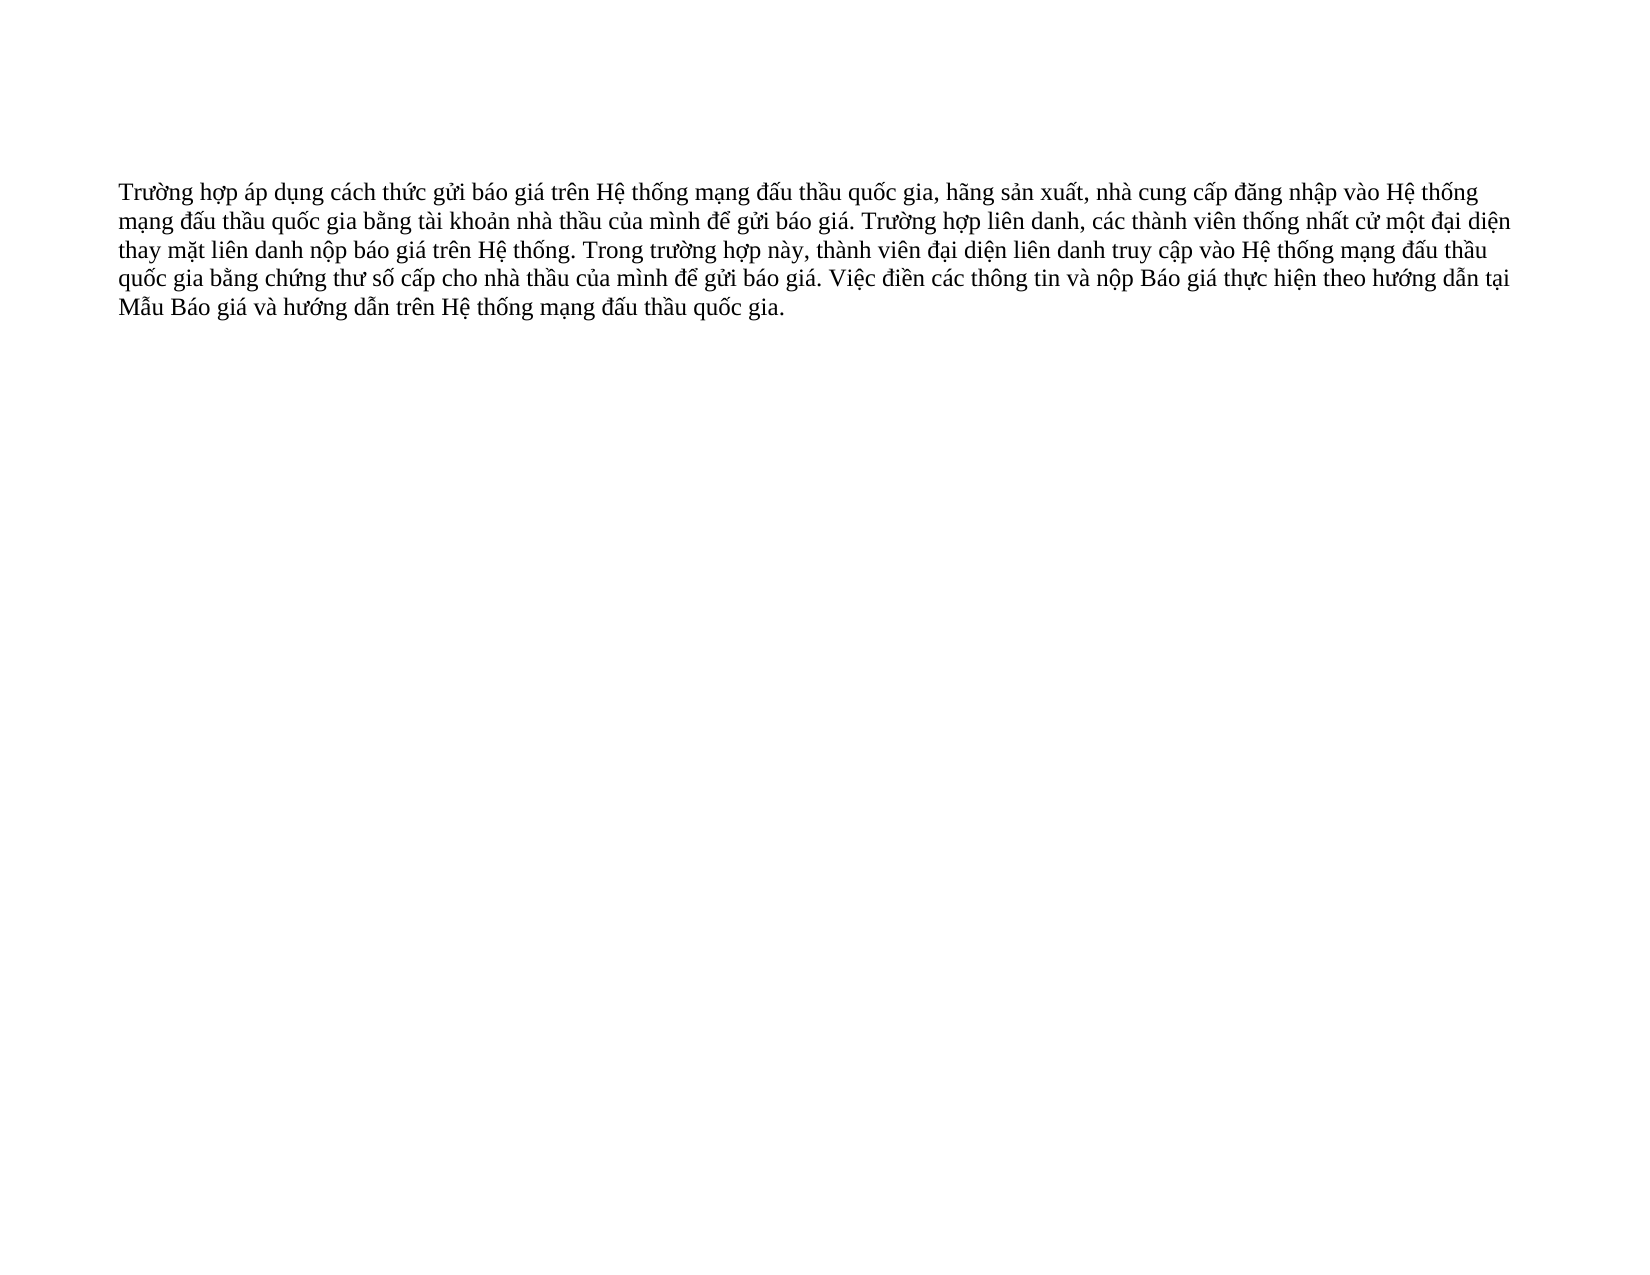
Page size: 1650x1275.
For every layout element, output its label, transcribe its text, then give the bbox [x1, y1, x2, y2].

text Trường hợp áp dụng cách thức gửi báo giá trên Hệ thống mạng đấu thầu quốc gia, hãng sản xuất, nhà cung cấp đăng nhập vào Hệ thống mạng đấu thầu quốc gia bằng tài khoản nhà thầu của mình để gửi báo giá. Trường hợp liên danh, các thành viên thống nhất cử một đại diện thay mặt liên danh nộp báo giá trên Hệ thống. Trong trường hợp này, thành viên đại diện liên danh truy cập vào Hệ thống mạng đấu thầu quốc gia bằng chứng thư số cấp cho nhà thầu của mình để gửi báo giá. Việc điền các thông tin và nộp Báo giá thực hiện theo hướng dẫn tại Mẫu Báo giá và hướng dẫn trên Hệ thống mạng đấu thầu quốc gia. [118, 177, 1532, 321]
